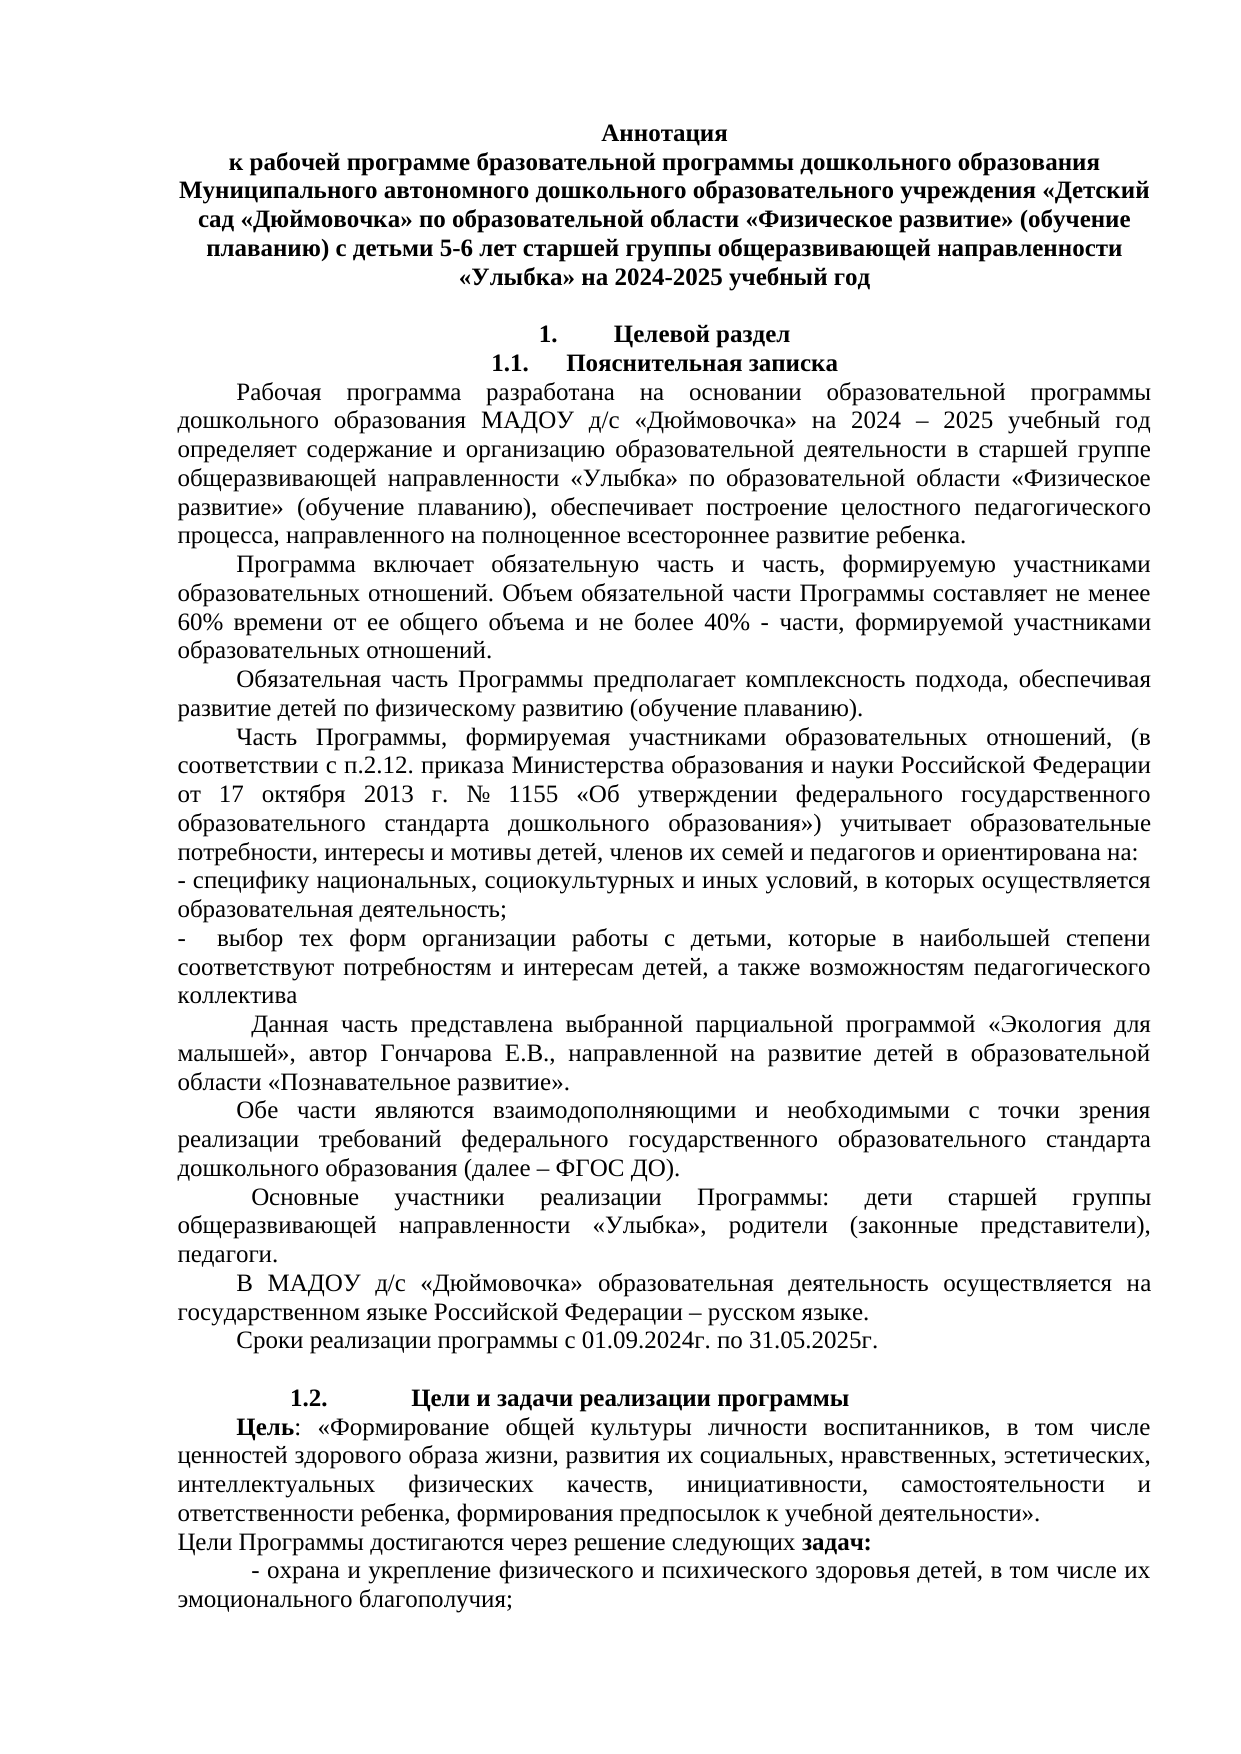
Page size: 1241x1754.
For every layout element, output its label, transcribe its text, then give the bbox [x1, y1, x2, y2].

text Данная часть представлена выбранной парциальной программой «Экология для малышей», автор Гончарова Е.В., направленной на развитие детей в образовательной области «Познавательное развитие». [177, 1009, 1152, 1096]
text Сроки реализации программы с 01.09.2024г. по 31.05.2025г. [177, 1326, 1152, 1354]
list Цели и задачи реализации программы [290, 1383, 1152, 1412]
text Часть Программы, формируемая участниками образовательных отношений, (в соответствии с п.2.12. приказа Министерства образования и науки Российской Федерации от 17 октября 2013 г. № 1155 «Об утверждении федерального государственного образовательного стандарта дошкольного образования») учитывает образовательные потребности, интересы и мотивы детей, членов их семей и педагогов и ориентирована на: [177, 722, 1152, 866]
text Цели Программы достигаются через решение следующих задач: [177, 1527, 1152, 1556]
text В МАДОУ д/с «Дюймовочка» образовательная деятельность осуществляется на государственном языке Российской Федерации – русском языке. [177, 1268, 1152, 1326]
list Пояснительная записка [177, 348, 1152, 377]
text Цель: «Формирование общей культуры личности воспитанников, в том числе ценностей здорового образа жизни, развития их социальных, нравственных, эстетических, интеллектуальных физических качеств, инициативности, самостоятельности и ответственности ребенка, формирования предпосылок к учебной деятельности». [177, 1412, 1152, 1527]
text Рабочая программа разработана на основании образовательной программы дошкольного образования МАДОУ д/с «Дюймовочка» на 2024 – 2025 учебный год определяет содержание и организацию образовательной деятельности в старшей группе общеразвивающей направленности «Улыбка» по образовательной области «Физическое развитие» (обучение плаванию), обеспечивает построение целостного педагогического процесса, направленного на полноценное всестороннее развитие ребенка. [177, 377, 1152, 549]
text к рабочей программе бразовательной программы дошкольного образования Муниципального автономного дошкольного образовательного учреждения «Детский сад «Дюймовочка» по образовательной области «Физическое развитие» (обучение плаванию) с детьми 5-6 лет старшей группы общеразвивающей направленности «Улыбка» на 2024-2025 учебный год [177, 147, 1152, 291]
text - охрана и укрепление физического и психического здоровья детей, в том числе их эмоционального благополучия; [177, 1556, 1152, 1613]
text Обязательная часть Программы предполагает комплексность подхода, обеспечивая развитие детей по физическому развитию (обучение плаванию). [177, 664, 1152, 722]
text Основные участники реализации Программы: дети старшей группы общеразвивающей направленности «Улыбка», родители (законные представители), педагоги. [177, 1182, 1152, 1268]
list Целевой раздел [177, 319, 1152, 348]
text - специфику национальных, социокультурных и иных условий, в которых осуществляется образовательная деятельность; [177, 866, 1152, 923]
text Программа включает обязательную часть и часть, формируемую участниками образовательных отношений. Объем обязательной части Программы составляет не менее 60% времени от ее общего объема и не более 40% - части, формируемой участниками образовательных отношений. [177, 549, 1152, 664]
text Аннотация [177, 118, 1152, 147]
text - выбор тех форм организации работы с детьми, которые в наибольшей степени соответствуют потребностям и интересам детей, а также возможностям педагогического коллектива [177, 923, 1152, 1009]
text Обе части являются взаимодополняющими и необходимыми с точки зрения реализации требований федерального государственного образовательного стандарта дошкольного образования (далее – ФГОС ДО). [177, 1096, 1152, 1182]
